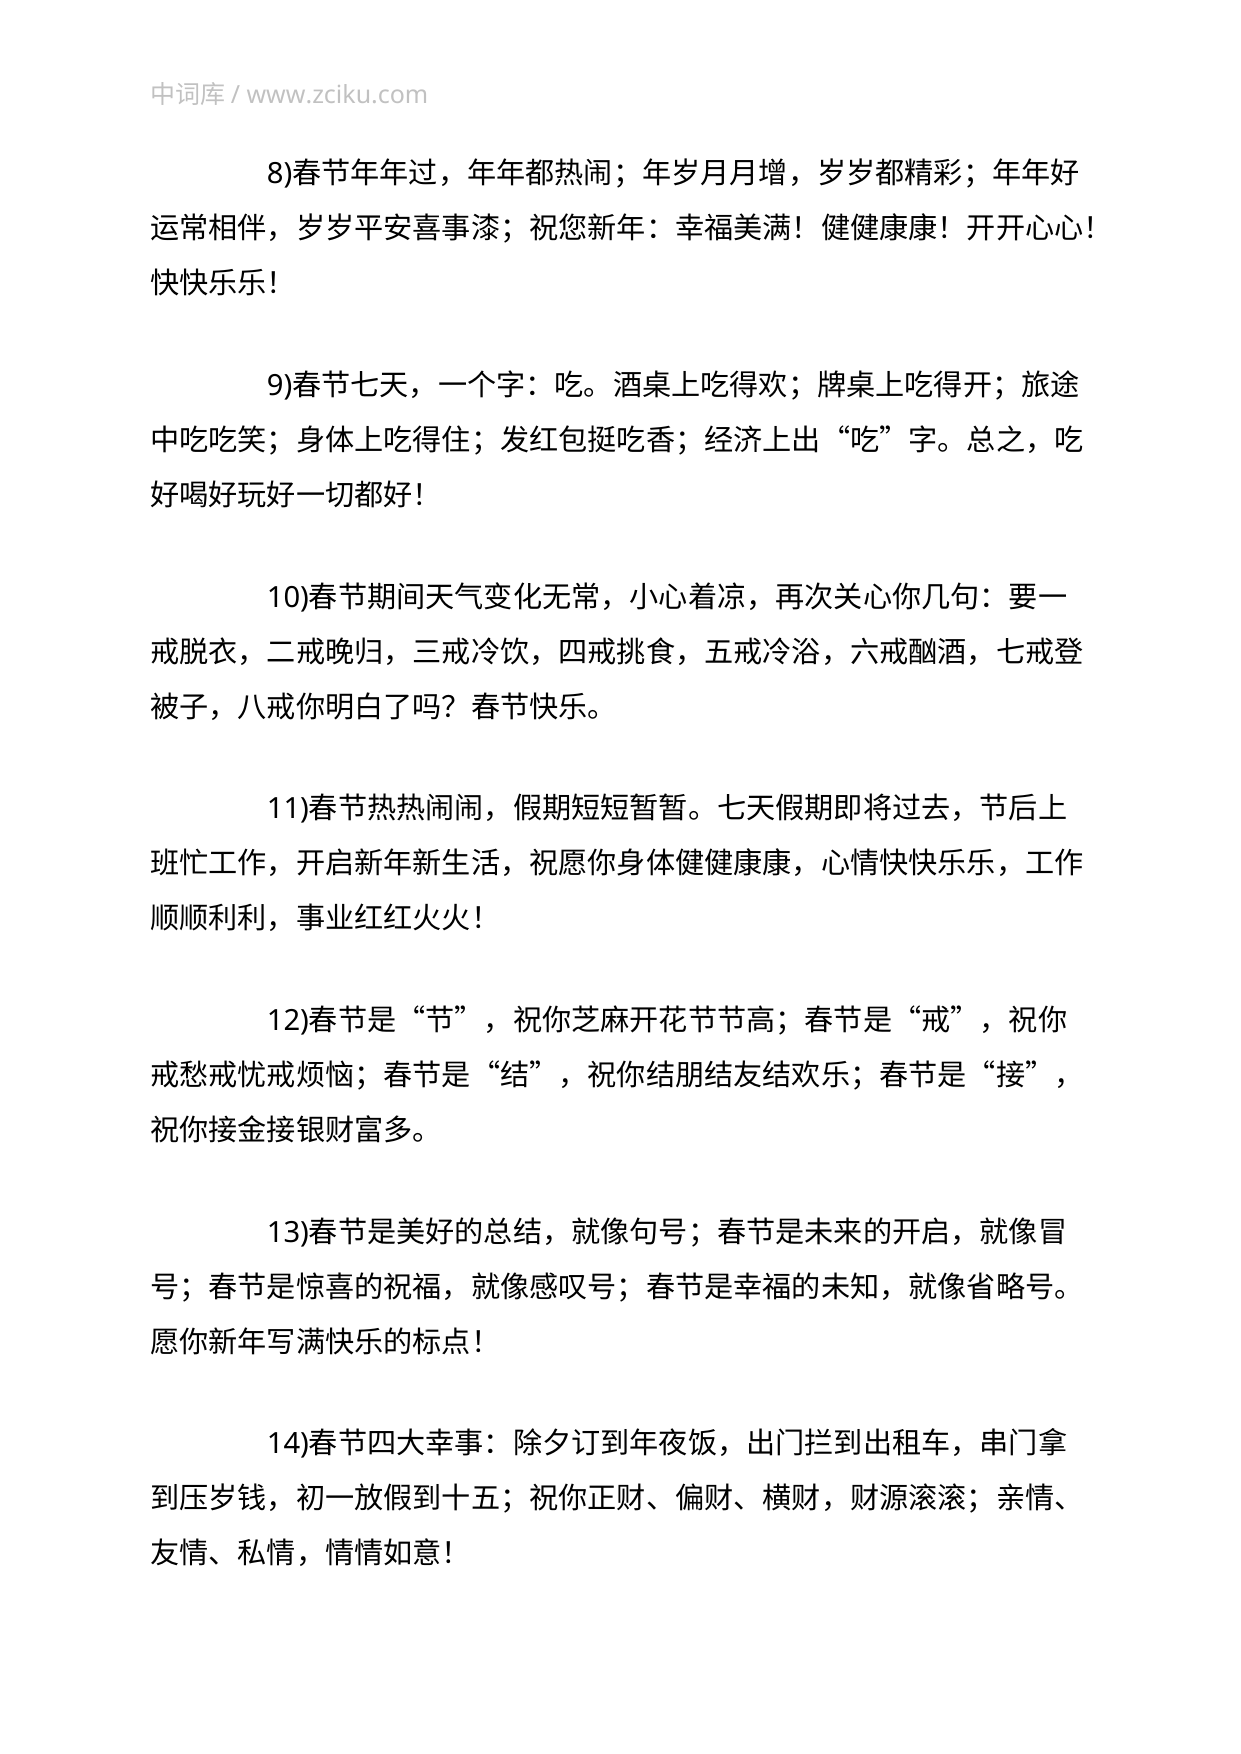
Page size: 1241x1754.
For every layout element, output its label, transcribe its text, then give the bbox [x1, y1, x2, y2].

text 13)春节是美好的总结，就像句号；春节是未来的开启，就像冒号；春节是惊喜的祝福，就像感叹号；春节是幸福的未知，就像省略号。愿你新年写满快乐的标点！ [150, 1208, 1090, 1361]
text 8)春节年年过，年年都热闹；年岁月月增，岁岁都精彩；年年好运常相伴，岁岁平安喜事漆；祝您新年：幸福美满！健健康康！开开心心！快快乐乐！ [150, 150, 1090, 302]
text 11)春节热热闹闹，假期短短暂暂。七天假期即将过去，节后上班忙工作，开启新年新生活，祝愿你身体健健康康，心情快快乐乐，工作顺顺利利，事业红红火火！ [150, 785, 1090, 937]
text 14)春节四大幸事：除夕订到年夜饭，出门拦到出租车，串门拿到压岁钱，初一放假到十五；祝你正财、偏财、横财，财源滚滚；亲情、友情、私情，情情如意！ [150, 1420, 1090, 1572]
text 9)春节七天，一个字：吃。酒桌上吃得欢；牌桌上吃得开；旅途中吃吃笑；身体上吃得住；发红包挺吃香；经济上出“吃”字。总之，吃好喝好玩好一切都好！ [150, 362, 1090, 514]
text 12)春节是“节”，祝你芝麻开花节节高；春节是“戒”，祝你戒愁戒忧戒烦恼；春节是“结”，祝你结朋结友结欢乐；春节是“接”，祝你接金接银财富多。 [150, 997, 1090, 1149]
text 10)春节期间天气变化无常，小心着凉，再次关心你几句：要一戒脱衣，二戒晚归，三戒冷饮，四戒挑食，五戒冷浴，六戒酗酒，七戒登被子，八戒你明白了吗？春节快乐。 [150, 573, 1090, 726]
